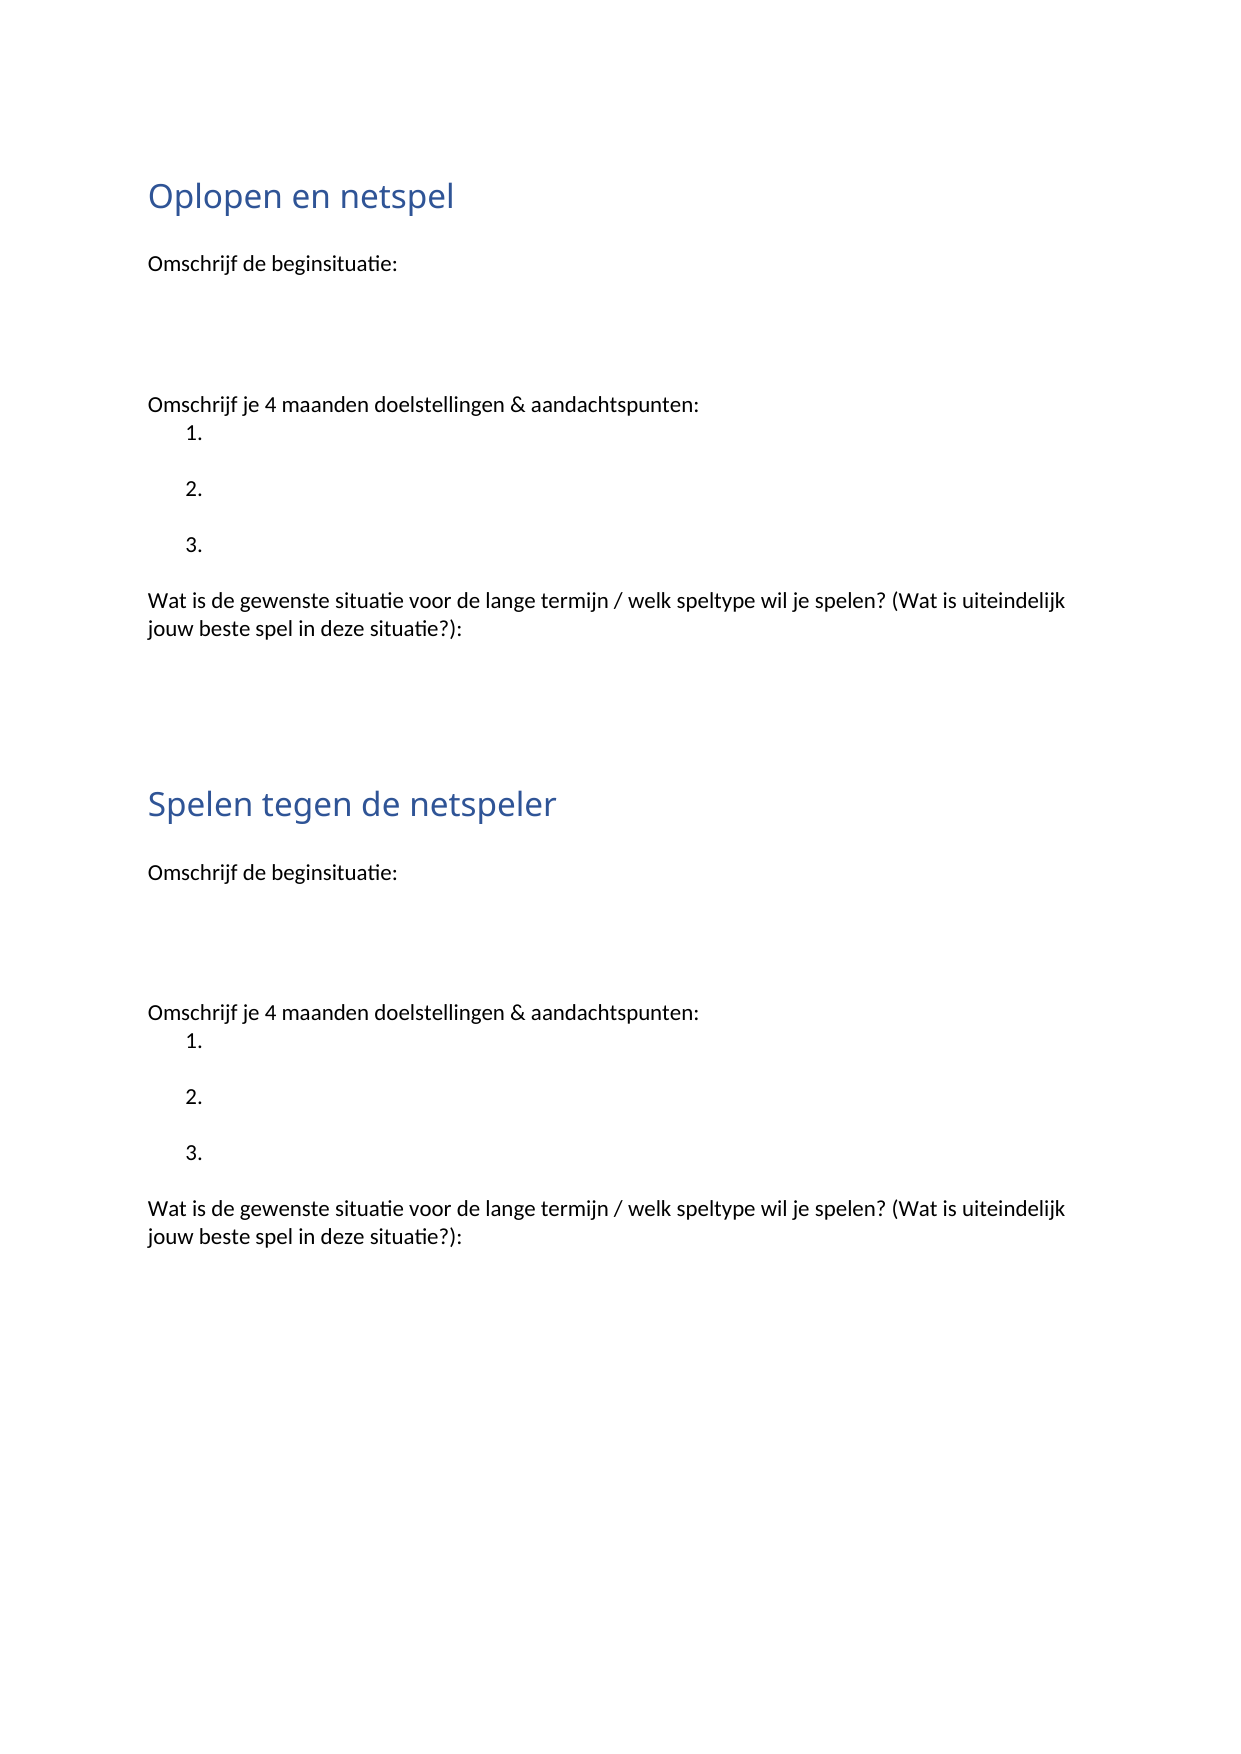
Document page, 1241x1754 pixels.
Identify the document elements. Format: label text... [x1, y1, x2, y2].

text Omschrijf je 4 maanden doelstellingen & aandachtspunten: [148, 998, 1093, 1026]
text Omschrijf je 4 maanden doelstellingen & aandachtspunten: [148, 390, 1093, 418]
text Wat is de gewenste situatie voor de lange termijn / welk speltype wil je spelen? (Wat is uiteindelijk jouw beste spel in deze situatie?): [148, 1194, 1093, 1250]
text Omschrijf de beginsituatie: [148, 249, 1093, 278]
text Omschrijf de beginsituatie: [148, 858, 1093, 886]
subtitle Spelen tegen de netspeler [148, 781, 1093, 827]
subtitle Oplopen en netspel [148, 173, 1093, 218]
text Wat is de gewenste situatie voor de lange termijn / welk speltype wil je spelen? (Wat is uiteindelijk jouw beste spel in deze situatie?): [148, 586, 1093, 642]
